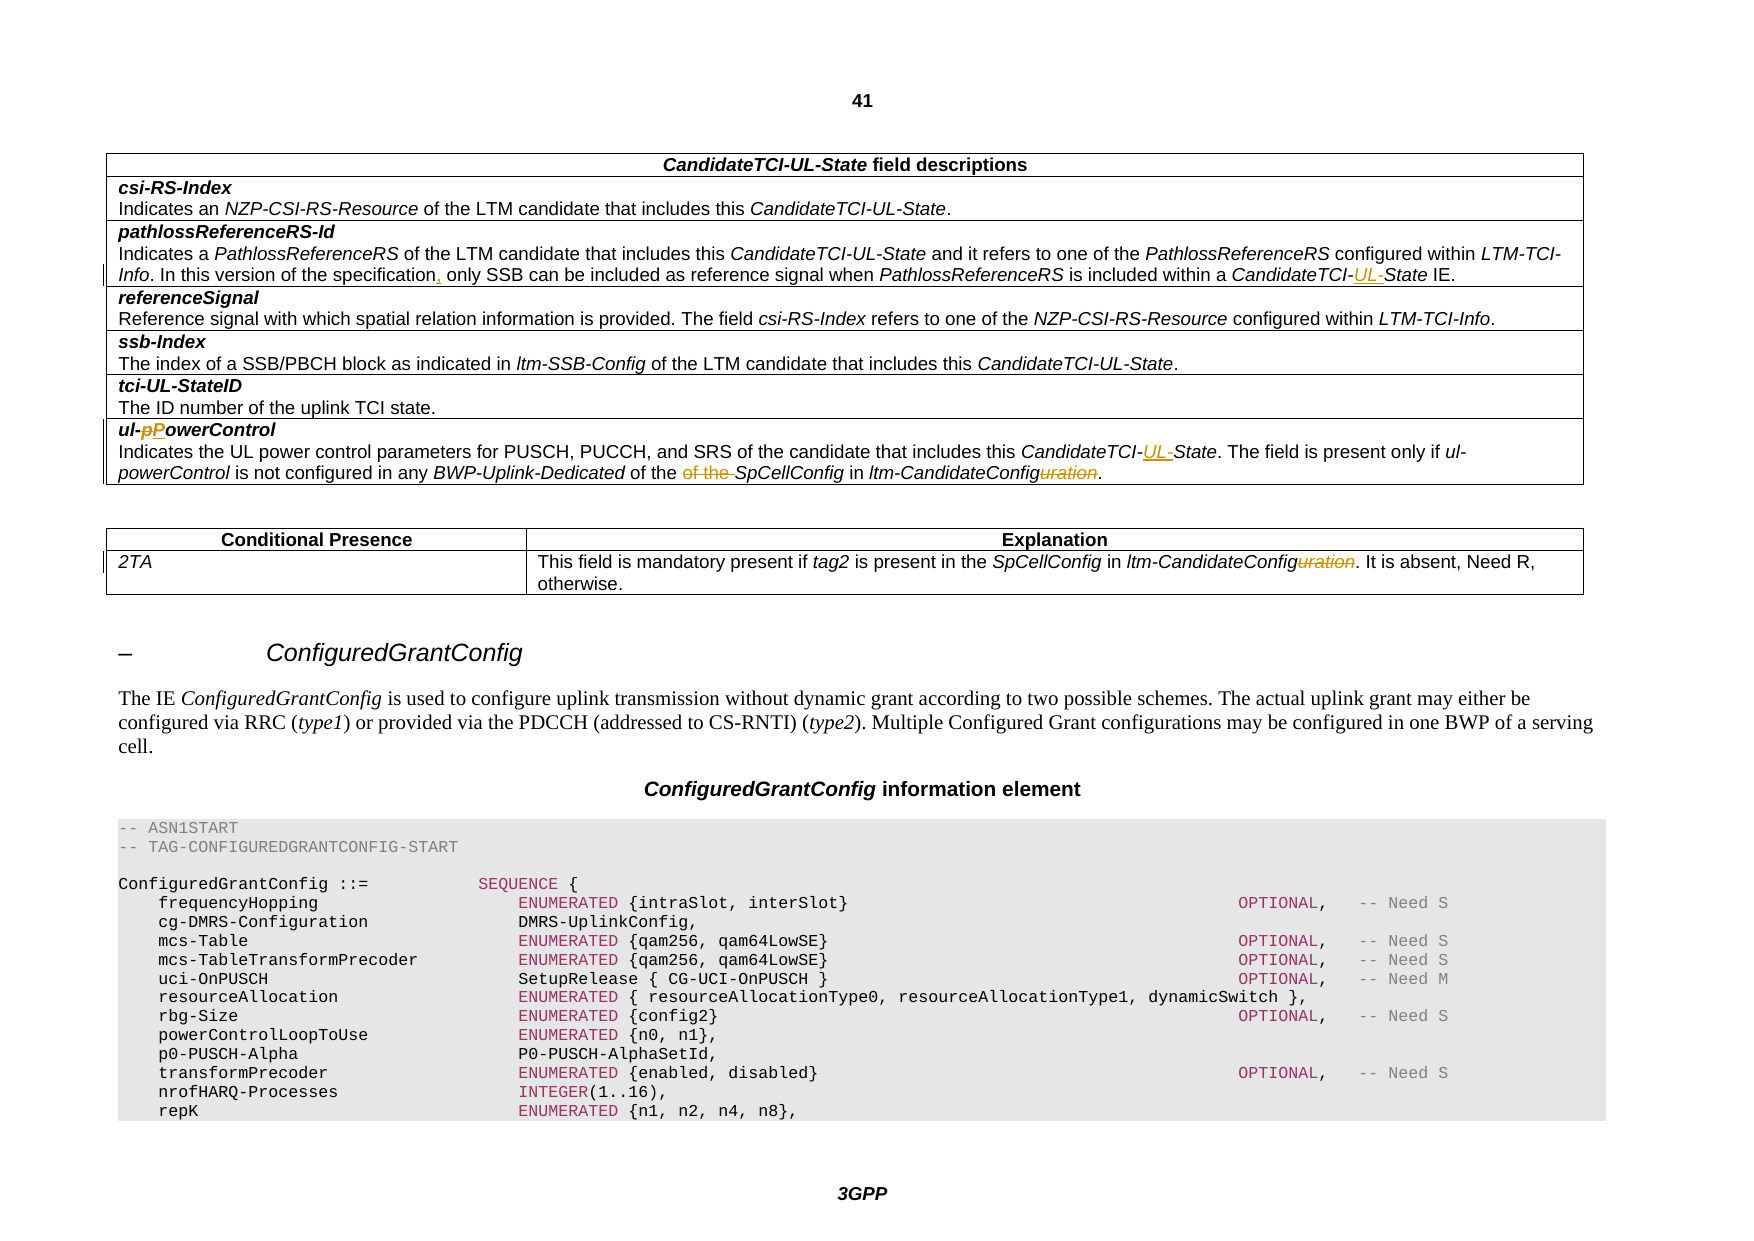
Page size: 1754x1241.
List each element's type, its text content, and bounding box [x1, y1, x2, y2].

text The IE ConfiguredGrantConfig is used to configure uplink transmission without dynamic grant according to two possible schemes. The actual uplink grant may either be configured via RRC (type1) or provided via the PDCCH (addressed to CS-RNTI) (type2). Multiple Configured Grant configurations may be configured in one BWP of a serving cell. [118, 686, 1606, 758]
table_cell tci-UL-StateID The ID number of the uplink TCI state. [107, 375, 1583, 418]
text resourceAllocation ENUMERATED { resourceAllocationType0, resourceAllocationType1, dynamicSwitch }, [118, 989, 1606, 1008]
text cg-DMRS-Configuration DMRS-UplinkConfig, [118, 914, 1606, 932]
table_cell csi-RS-Index Indicates an NZP-CSI-RS-Resource of the LTM candidate that includes this CandidateTCI-UL-State. [107, 177, 1583, 220]
table_header CandidateTCI-UL-State field descriptions [107, 154, 1583, 176]
text nrofHARQ-Processes INTEGER(1..16), [118, 1083, 1606, 1102]
table_cell referenceSignal Reference signal with which spatial relation information is provided. The field csi-RS-Index refers to one of the NZP-CSI-RS-Resource configured within LTM-TCI-Info. [107, 287, 1583, 330]
table_cell pathlossReferenceRS-Id Indicates a PathlossReferenceRS of the LTM candidate that includes this CandidateTCI-UL-State and it refers to one of the PathlossReferenceRS configured within LTM-TCI-Info. In this version of the specification only SSB can be included as reference signal when PathlossReferenceRS is included within a CandidateTCI-State IE. [107, 221, 1583, 286]
table_header Conditional Presence [107, 529, 526, 550]
text ConfiguredGrantConfig information element [118, 777, 1606, 801]
subtitle – ConfiguredGrantConfig [118, 638, 1606, 667]
text -- ASN1START [118, 819, 1606, 838]
text rbg-Size ENUMERATED {config2} OPTIONAL, -- Need S [118, 1008, 1606, 1027]
table_cell ul-owerControl Indicates the UL power control parameters for PUSCH, PUCCH, and SRS of the candidate that includes this CandidateTCI-State. The field is present only if ul-powerControl is not configured in any BWP-Uplink-Dedicated of the SpCellConfig in ltm-CandidateConfig. [107, 419, 1583, 484]
text powerControlLoopToUse ENUMERATED {n0, n1}, [118, 1027, 1606, 1046]
table_cell 2TA [107, 551, 526, 594]
text mcs-TableTransformPrecoder ENUMERATED {qam256, qam64LowSE} OPTIONAL, -- Need S [118, 951, 1606, 970]
table_cell ssb-Index The index of a SSB/PBCH block as indicated in ltm-SSB-Config of the LTM candidate that includes this CandidateTCI-UL-State. [107, 331, 1583, 374]
table_header Explanation [527, 529, 1583, 550]
text p0-PUSCH-Alpha P0-PUSCH-AlphaSetId, [118, 1046, 1606, 1064]
text frequencyHopping ENUMERATED {intraSlot, interSlot} OPTIONAL, -- Need S [118, 895, 1606, 914]
text repK ENUMERATED {n1, n2, n4, n8}, [118, 1102, 1606, 1121]
text -- TAG-CONFIGUREDGRANTCONFIG-START [118, 838, 1606, 857]
text mcs-Table ENUMERATED {qam256, qam64LowSE} OPTIONAL, -- Need S [118, 932, 1606, 951]
table_cell This field is mandatory present if tag2 is present in the SpCellConfig in ltm-CandidateConfig. It is absent, Need R, otherwise. [527, 551, 1583, 594]
text transformPrecoder ENUMERATED {enabled, disabled} OPTIONAL, -- Need S [118, 1064, 1606, 1083]
text uci-OnPUSCH SetupRelease { CG-UCI-OnPUSCH } OPTIONAL, -- Need M [118, 970, 1606, 989]
text ConfiguredGrantConfig ::= SEQUENCE { [118, 876, 1606, 895]
